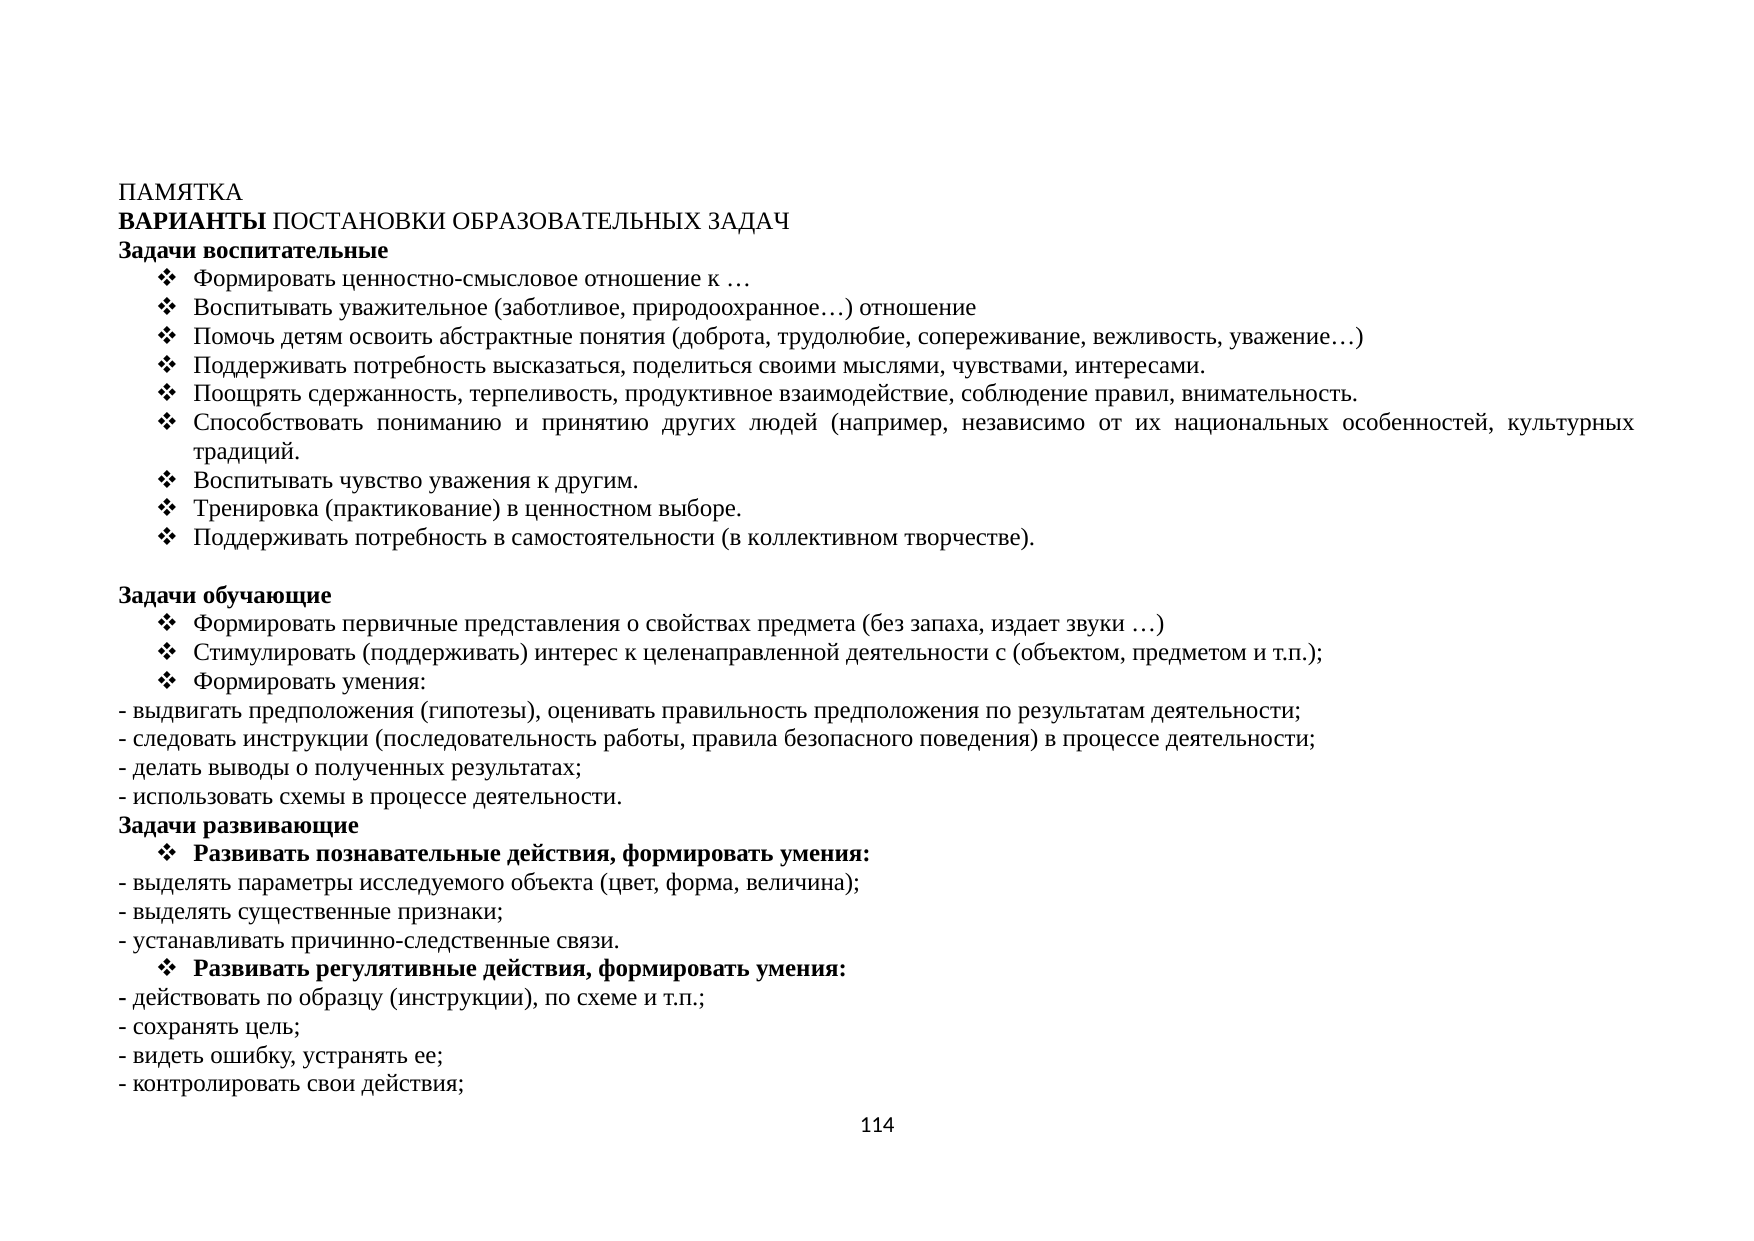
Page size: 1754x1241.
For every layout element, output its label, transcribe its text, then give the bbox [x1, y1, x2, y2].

list Формировать умения: [156, 666, 1636, 695]
text - следовать инструкции (последовательность работы, правила безопасного поведения) в процессе деятельности; [118, 723, 1636, 752]
text - выдвигать предположения (гипотезы), оценивать правильность предположения по результатам деятельности; [118, 695, 1636, 723]
text - выделять существенные признаки; [118, 896, 1636, 925]
list Воспитывать чувство уважения к другим. [156, 465, 1636, 493]
text - контролировать свои действия; [118, 1068, 1636, 1097]
list Поощрять сдержанность, терпеливость, продуктивное взаимодействие, соблюдение правил, внимательность. [156, 378, 1636, 407]
text Задачи обучающие [118, 580, 1636, 608]
text - действовать по образцу (инструкции), по схеме и т.п.; [118, 982, 1636, 1011]
text варианты постановки образовательных задач [118, 206, 1636, 235]
text Задачи воспитательные [118, 235, 1636, 263]
list Воспитывать уважительное (заботливое, природоохранное…) отношение [156, 292, 1636, 321]
list Стимулировать (поддерживать) интерес к целенаправленной деятельности с (объектом, предметом и т.п.); [156, 637, 1636, 666]
text - использовать схемы в процессе деятельности. [118, 781, 1636, 810]
list Развивать регулятивные действия, формировать умения: [156, 953, 1636, 982]
list Тренировка (практикование) в ценностном выборе. [156, 493, 1636, 522]
text Памятка [118, 177, 1636, 206]
text - сохранять цель; [118, 1011, 1636, 1040]
list Развивать познавательные действия, формировать умения: [156, 838, 1636, 867]
list Помочь детям освоить абстрактные понятия (доброта, трудолюбие, сопереживание, вежливость, уважение…) [156, 321, 1636, 350]
text - устанавливать причинно-следственные связи. [118, 925, 1636, 953]
list Формировать первичные представления о свойствах предмета (без запаха, издает звуки …) [156, 608, 1636, 637]
list Способствовать пониманию и принятию других людей (например, независимо от их национальных особенностей, культурных традиций. [156, 407, 1636, 465]
list Поддерживать потребность высказаться, поделиться своими мыслями, чувствами, интересами. [156, 350, 1636, 378]
text - видеть ошибку, устранять ее; [118, 1040, 1636, 1068]
text - выделять параметры исследуемого объекта (цвет, форма, величина); [118, 867, 1636, 896]
list Формировать ценностно-смысловое отношение к … [156, 263, 1636, 292]
list Поддерживать потребность в самостоятельности (в коллективном творчестве). [156, 522, 1636, 551]
text Задачи развивающие [118, 810, 1636, 838]
text - делать выводы о полученных результатах; [118, 752, 1636, 781]
